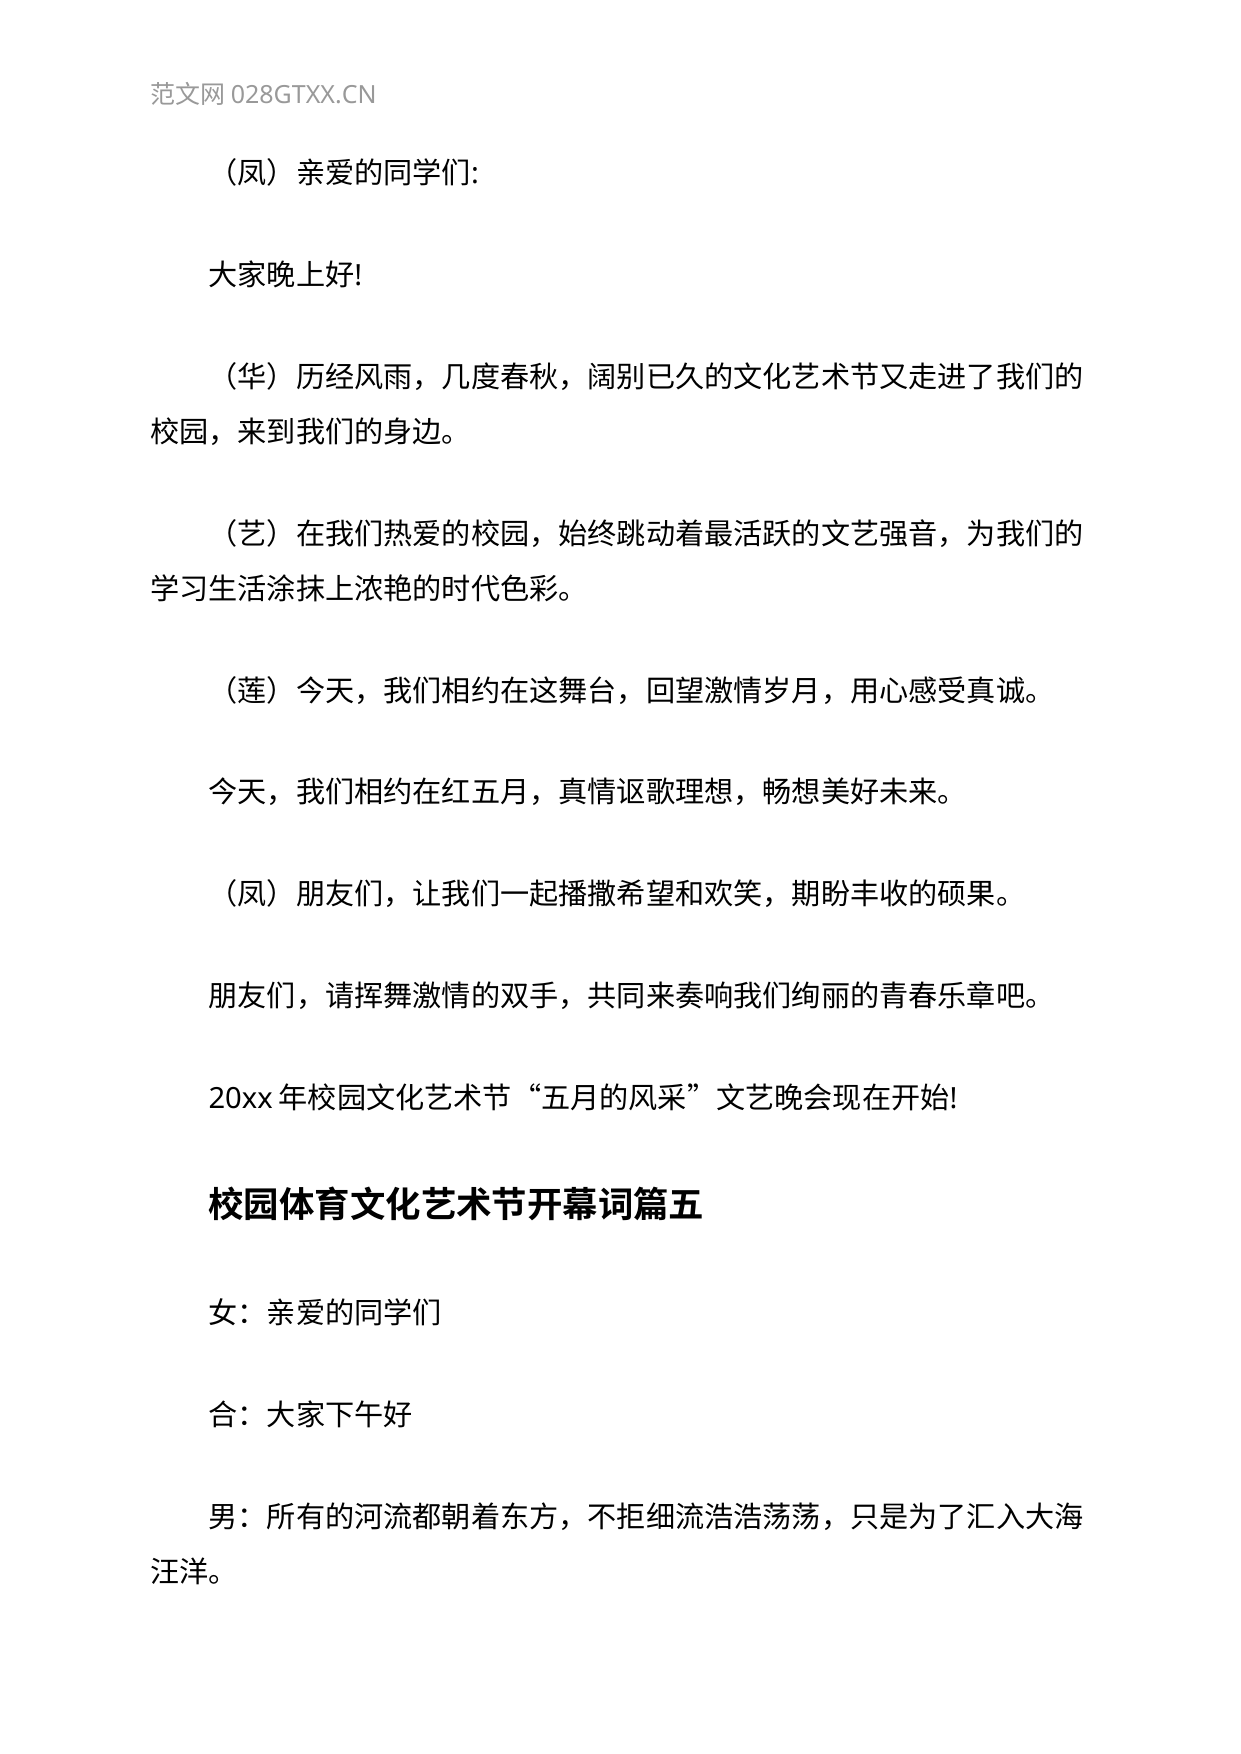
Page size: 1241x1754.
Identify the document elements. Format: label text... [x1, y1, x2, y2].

text （凤）亲爱的同学们: [150, 150, 1090, 192]
text 女：亲爱的同学们 [150, 1290, 1090, 1332]
text （艺）在我们热爱的校园，始终跳动着最活跃的文艺强音，为我们的学习生活涂抹上浓艳的时代色彩。 [150, 511, 1090, 608]
text （凤）朋友们，让我们一起播撒希望和欢笑，期盼丰收的硕果。 [150, 871, 1090, 913]
text 校园体育文化艺术节开幕词篇五 [150, 1176, 1090, 1228]
text 大家晚上好! [150, 252, 1090, 294]
text 男：所有的河流都朝着东方，不拒细流浩浩荡荡，只是为了汇入大海汪洋。 [150, 1493, 1090, 1591]
text （莲）今天，我们相约在这舞台，回望激情岁月，用心感受真诚。 [150, 667, 1090, 709]
text （华）历经风雨，几度春秋，阔别已久的文化艺术节又走进了我们的校园，来到我们的身边。 [150, 354, 1090, 451]
text 合：大家下午好 [150, 1392, 1090, 1434]
text 20xx年校园文化艺术节“五月的风采”文艺晚会现在开始! [150, 1074, 1090, 1117]
text 朋友们，请挥舞激情的双手，共同来奏响我们绚丽的青春乐章吧。 [150, 973, 1090, 1015]
text 今天，我们相约在红五月，真情讴歌理想，畅想美好未来。 [150, 769, 1090, 811]
